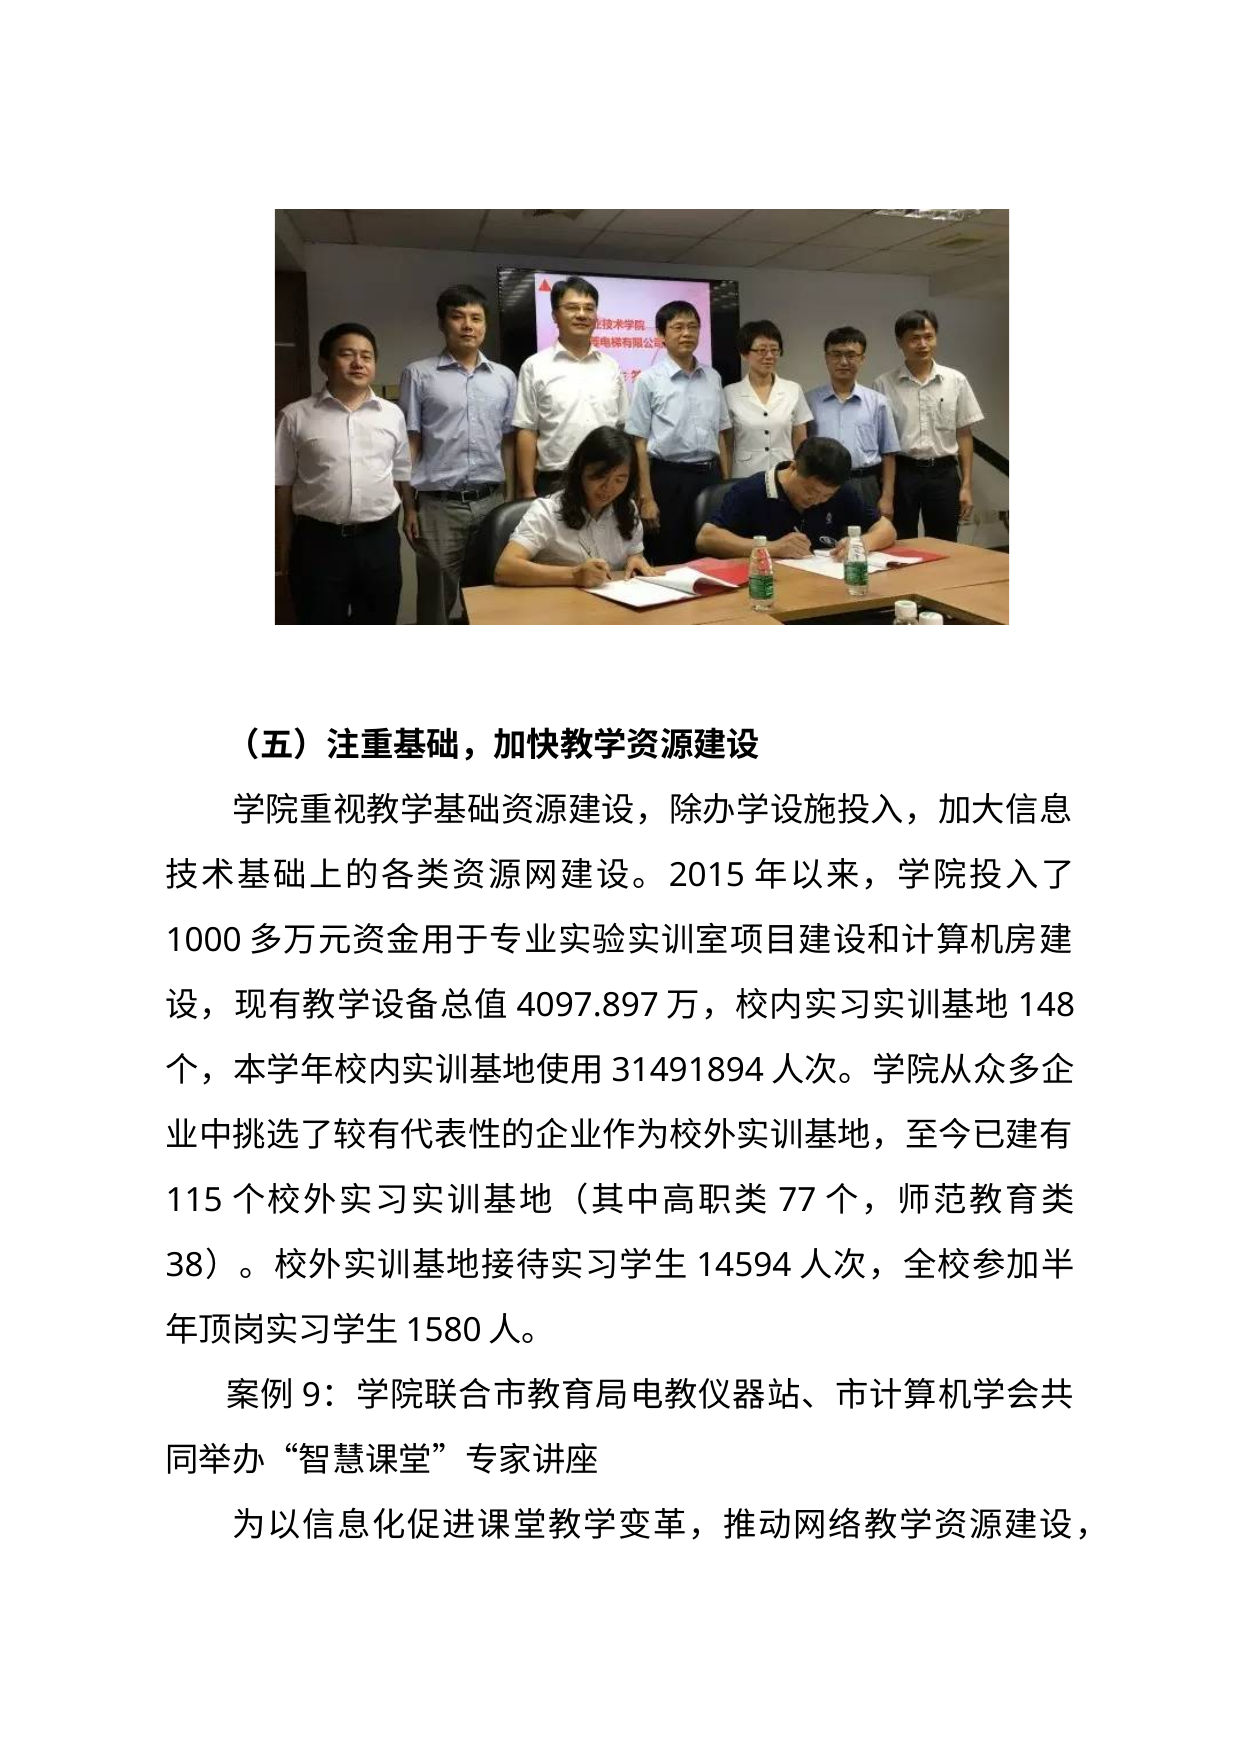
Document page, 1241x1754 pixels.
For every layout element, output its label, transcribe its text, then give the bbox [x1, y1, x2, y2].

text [165, 1489, 1075, 1554]
text 案例9：学院联合市教育局电教仪器站、市计算机学会共同举办“智慧课堂”专家讲座 [165, 1359, 1075, 1489]
text 学院重视教学基础资源建设，除办学设施投入，加大信息技术基础上的各类资源网建设。2015年以来，学院投入了1000多万元资金用于专业实验实训室项目建设和计算机房建设，现有教学设备总值4097.897万，校内实习实训基地148个，本学年校内实训基地使用31491894人次。学院从众多企业中挑选了较有代表性的企业作为校外实训基地，至今已建有115个校外实习实训基地（其中高职类77个，师范教育类38）。校外实训基地接待实习学生14594人次，全校参加半年顶岗实习学生1580人。 [165, 774, 1075, 1359]
text （五）注重基础，加快教学资源建设 [165, 709, 1075, 774]
picture [274, 209, 1010, 625]
